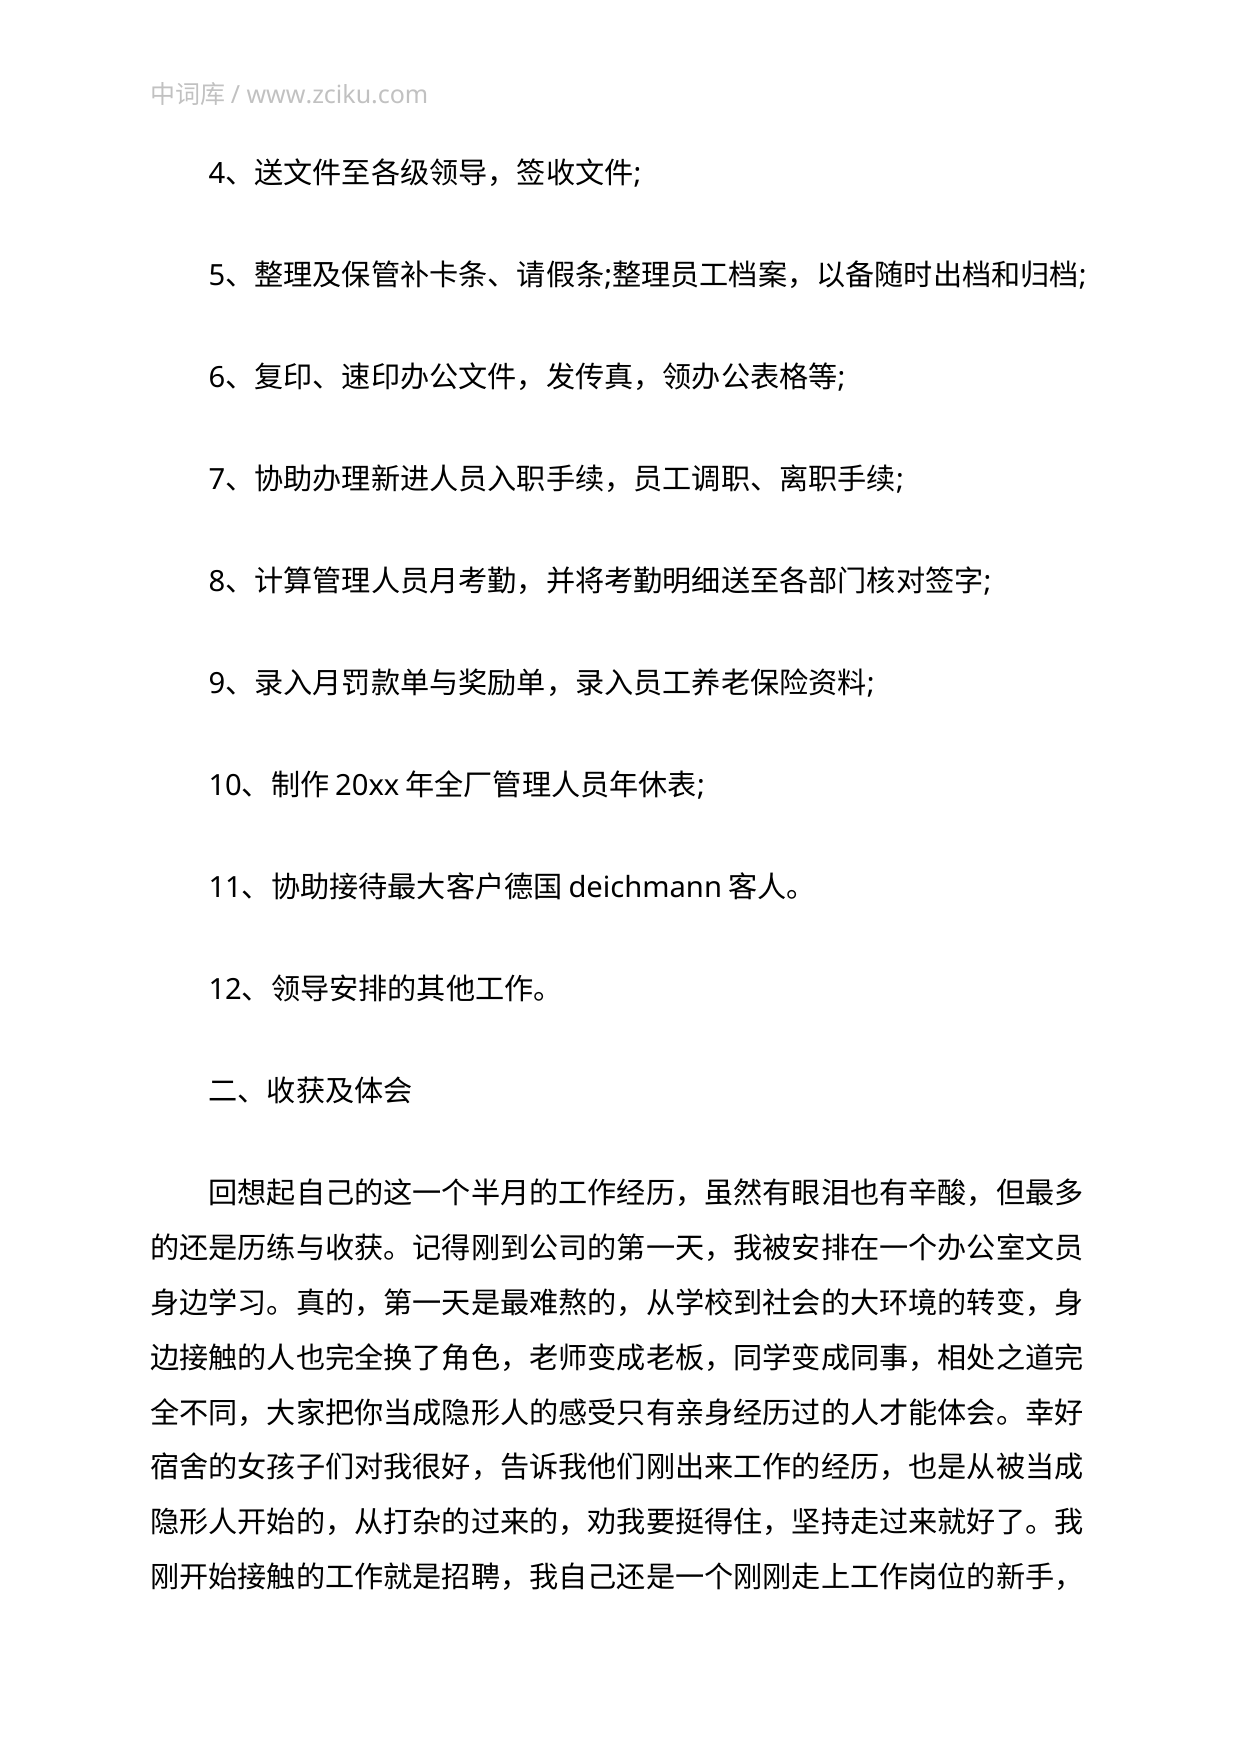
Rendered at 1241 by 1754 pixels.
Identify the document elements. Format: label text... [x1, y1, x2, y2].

text 10、制作20xx年全厂管理人员年休表; [150, 762, 1090, 804]
text 9、录入月罚款单与奖励单，录入员工养老保险资料; [150, 660, 1090, 702]
text 11、协助接待最大客户德国deichmann客人。 [150, 864, 1090, 906]
text 4、送文件至各级领导，签收文件; [150, 150, 1090, 192]
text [150, 1169, 1090, 1596]
text 二、收获及体会 [150, 1068, 1090, 1110]
text 8、计算管理人员月考勤，并将考勤明细送至各部门核对签字; [150, 558, 1090, 600]
text 12、领导安排的其他工作。 [150, 966, 1090, 1008]
text 6、复印、速印办公文件，发传真，领办公表格等; [150, 354, 1090, 396]
text 5、整理及保管补卡条、请假条;整理员工档案，以备随时出档和归档; [150, 252, 1090, 294]
text 7、协助办理新进人员入职手续，员工调职、离职手续; [150, 456, 1090, 498]
